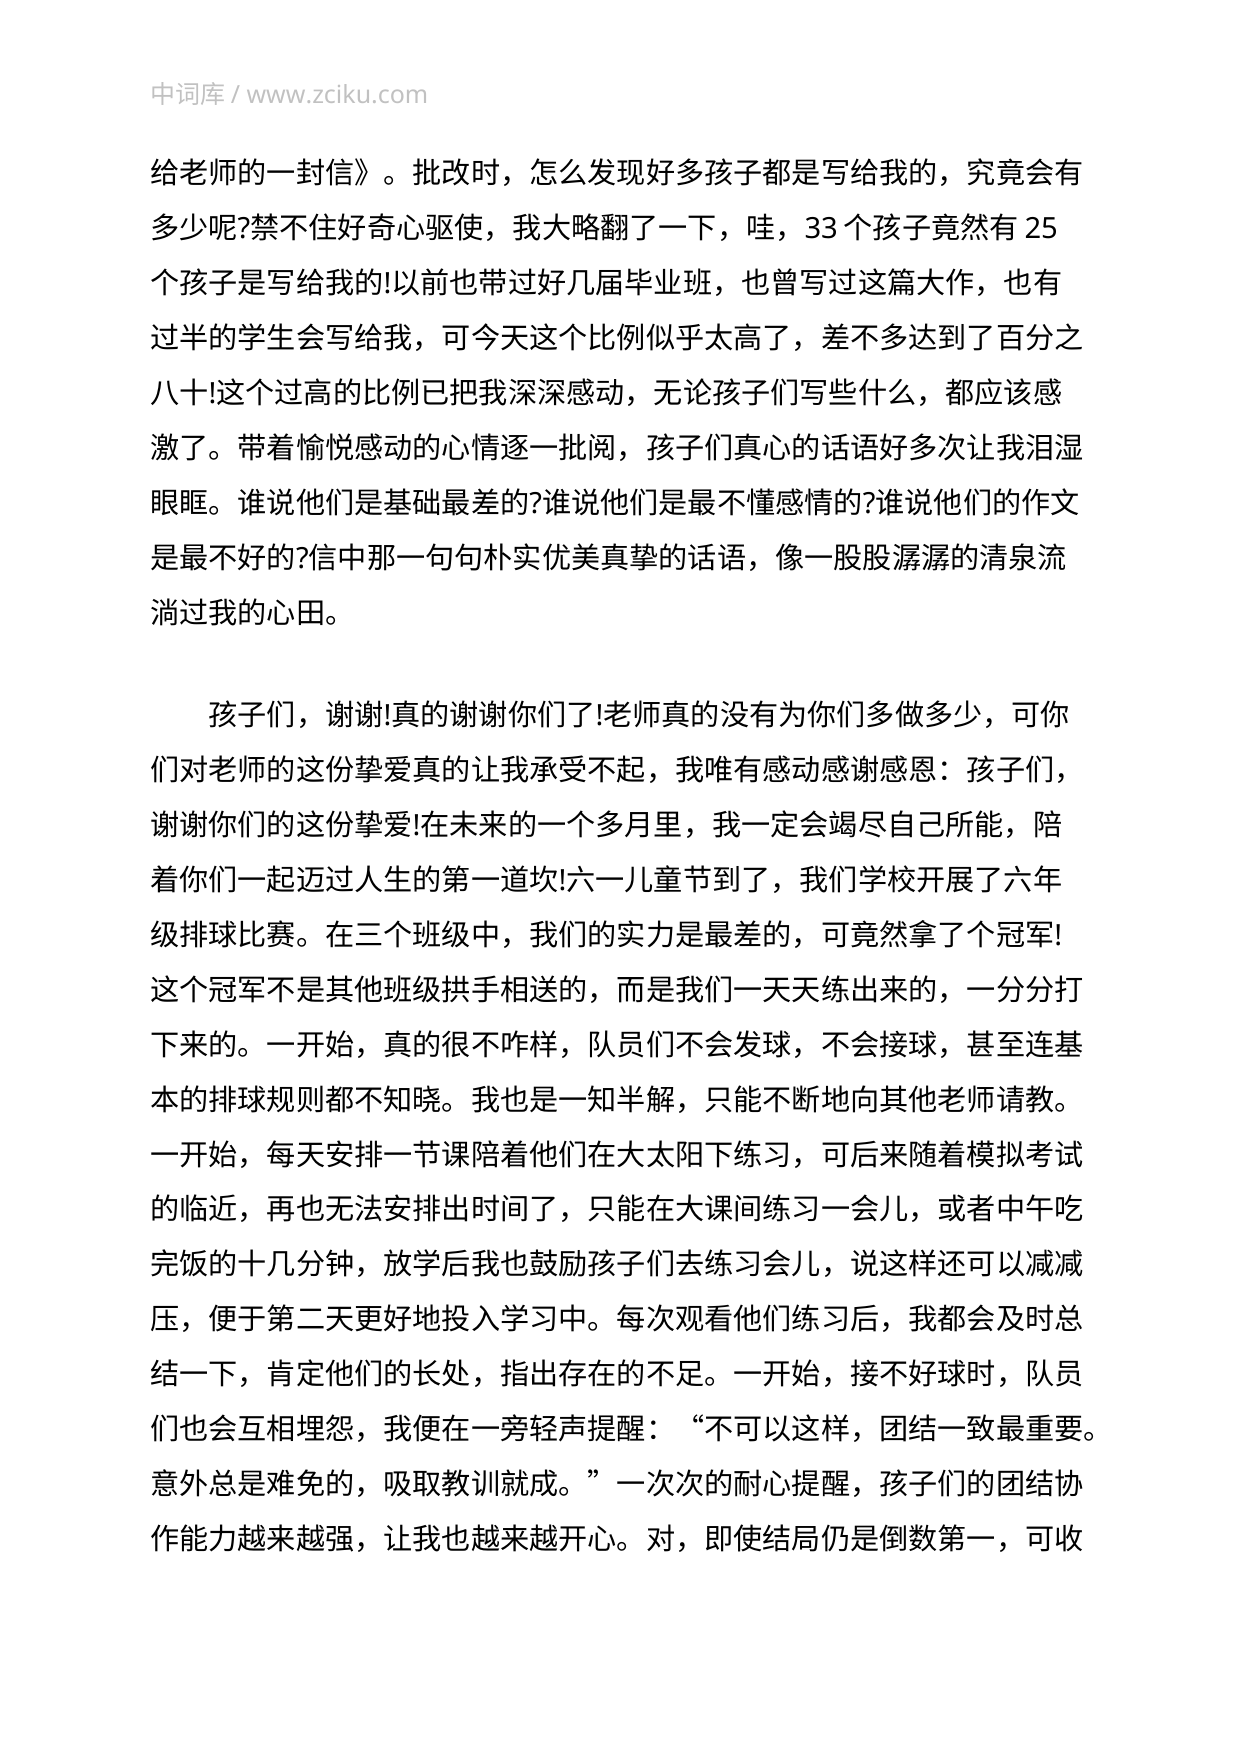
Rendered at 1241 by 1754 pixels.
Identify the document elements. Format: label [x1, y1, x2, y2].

text [150, 691, 1090, 1558]
text [150, 150, 1090, 632]
